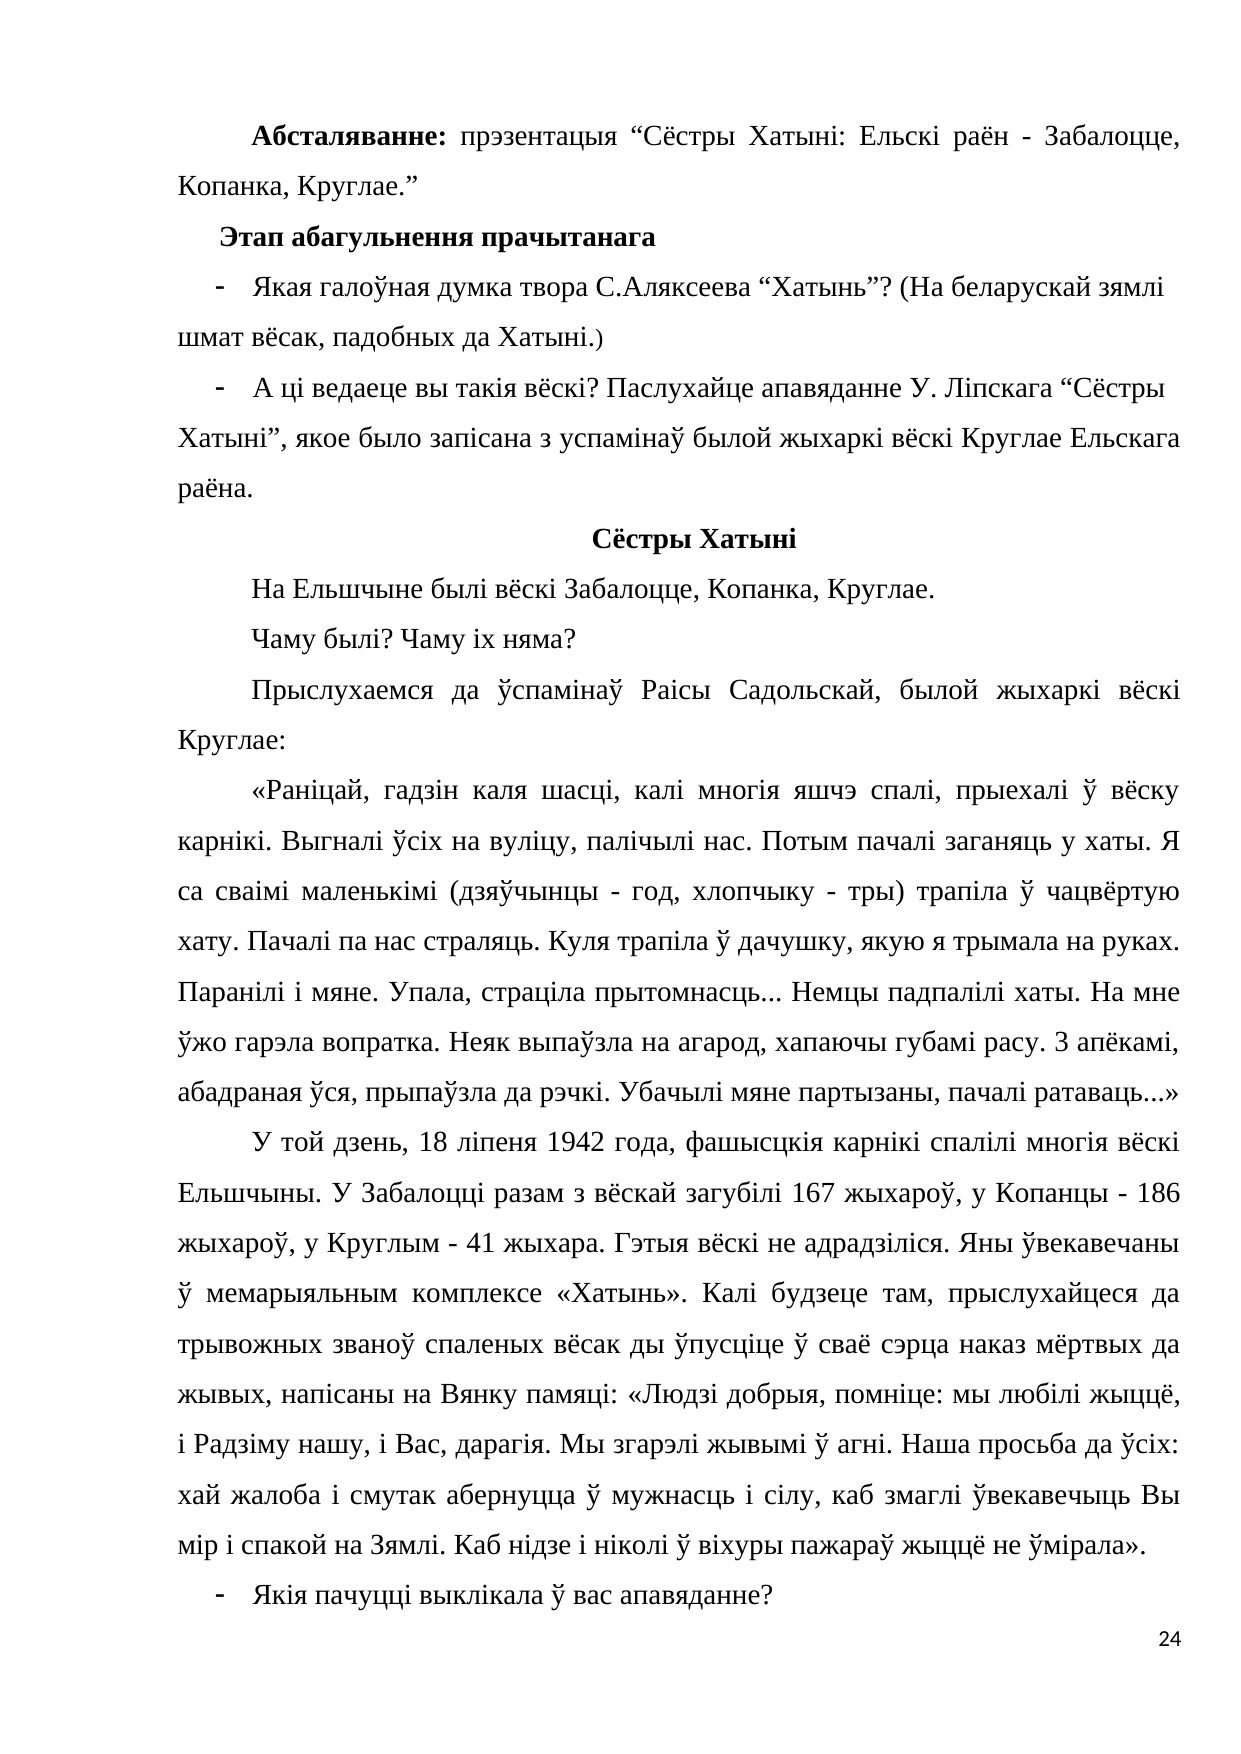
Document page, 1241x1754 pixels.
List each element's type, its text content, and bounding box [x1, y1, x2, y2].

text Хатыні”, якое было запісана з успамінаў былой жыхаркі вёскі Круглае Ельскага раёна. [177, 420, 1181, 504]
text Абсталяванне: прэзентацыя “Сёстры Хатыні: Ельскі раён - Забалоцце, Копанка, Круглае.” [177, 118, 1181, 202]
text «Раніцай, гадзін каля шасці, калі многія яшчэ спалі, прыехалі ў вёску карнікі. Выгналі ўсіх на вуліцу, палічылі нас. Потым пачалі заганяць у хаты. Я са сваімі маленькімі (дзяўчынцы - год, хлопчыку - тры) трапіла ў чацвёртую хату. Пачалі па нас страляць. Куля трапіла ў дачушку, якую я трымала на руках. Паранілі і мяне. Упала, страціла прытомнасць... Немцы падпалілі хаты. На мне ўжо гарэла вопратка. Неяк выпаўзла на агарод, хапаючы губамі расу. 3 апёкамі, абадраная ўся, прыпаўзла да рэчкі. Убачылі мяне партызаны, пачалі ратаваць...» [177, 772, 1181, 1108]
text Сёстры Хатыні [177, 521, 1181, 554]
text шмат вёсак, падобных да Хатыні.) [177, 319, 1181, 353]
text Этап абагульнення прачытанага [177, 219, 1181, 252]
text Прыслухаемся да ўспамінаў Раісы Садольскай, былой жыхаркі вёскі Круглае: [177, 672, 1181, 756]
text На Ельшчыне былі вёскі Забалоцце, Копанка, Круглае. [177, 571, 1181, 605]
list А ці ведаеце вы такія вёскі? Паслухайце апавяданне У. Ліпскага “Сёстры [215, 370, 1181, 403]
list Якія пачуцці выклікала ў вас апавяданне? [215, 1577, 1181, 1611]
text Чаму былі? Чаму іх няма? [177, 621, 1181, 655]
list Якая галоўная думка твора С.Аляксеева “Хатынь”? (На беларускай зямлі [215, 269, 1181, 303]
text У той дзень, 18 ліпеня 1942 года, фашысцкія карнікі спалілі многія вёскі Ельшчыны. У Забалоцці разам з вёскай загубілі 167 жыхароў, у Копанцы - 186 жыхароў, у Круглым - 41 жыхара. Гэтыя вёскі не адрадзіліся. Яны ўвекавечаны ў мемарыяльным комплексе «Хатынь». Калі будзеце там, прыслухайцеся да трывожных званоў спаленых вёсак ды ўпусціце ў сваё сэрца наказ мёртвых да жывых, напісаны на Вянку памяці: «Людзі добрыя, помніце: мы любілі жыццё, і Радзіму нашу, і Вас, дарагія. Мы згарэлі жывымі ў агні. Наша просьба да ўсіх: хай жалоба і смутак абернуцца ў мужнасць і сілу, каб змаглі ўвекавечыць Вы мір і спакой на Зямлі. Каб нідзе і ніколі ў віхуры пажараў жыццё не ўмірала». [177, 1124, 1181, 1561]
